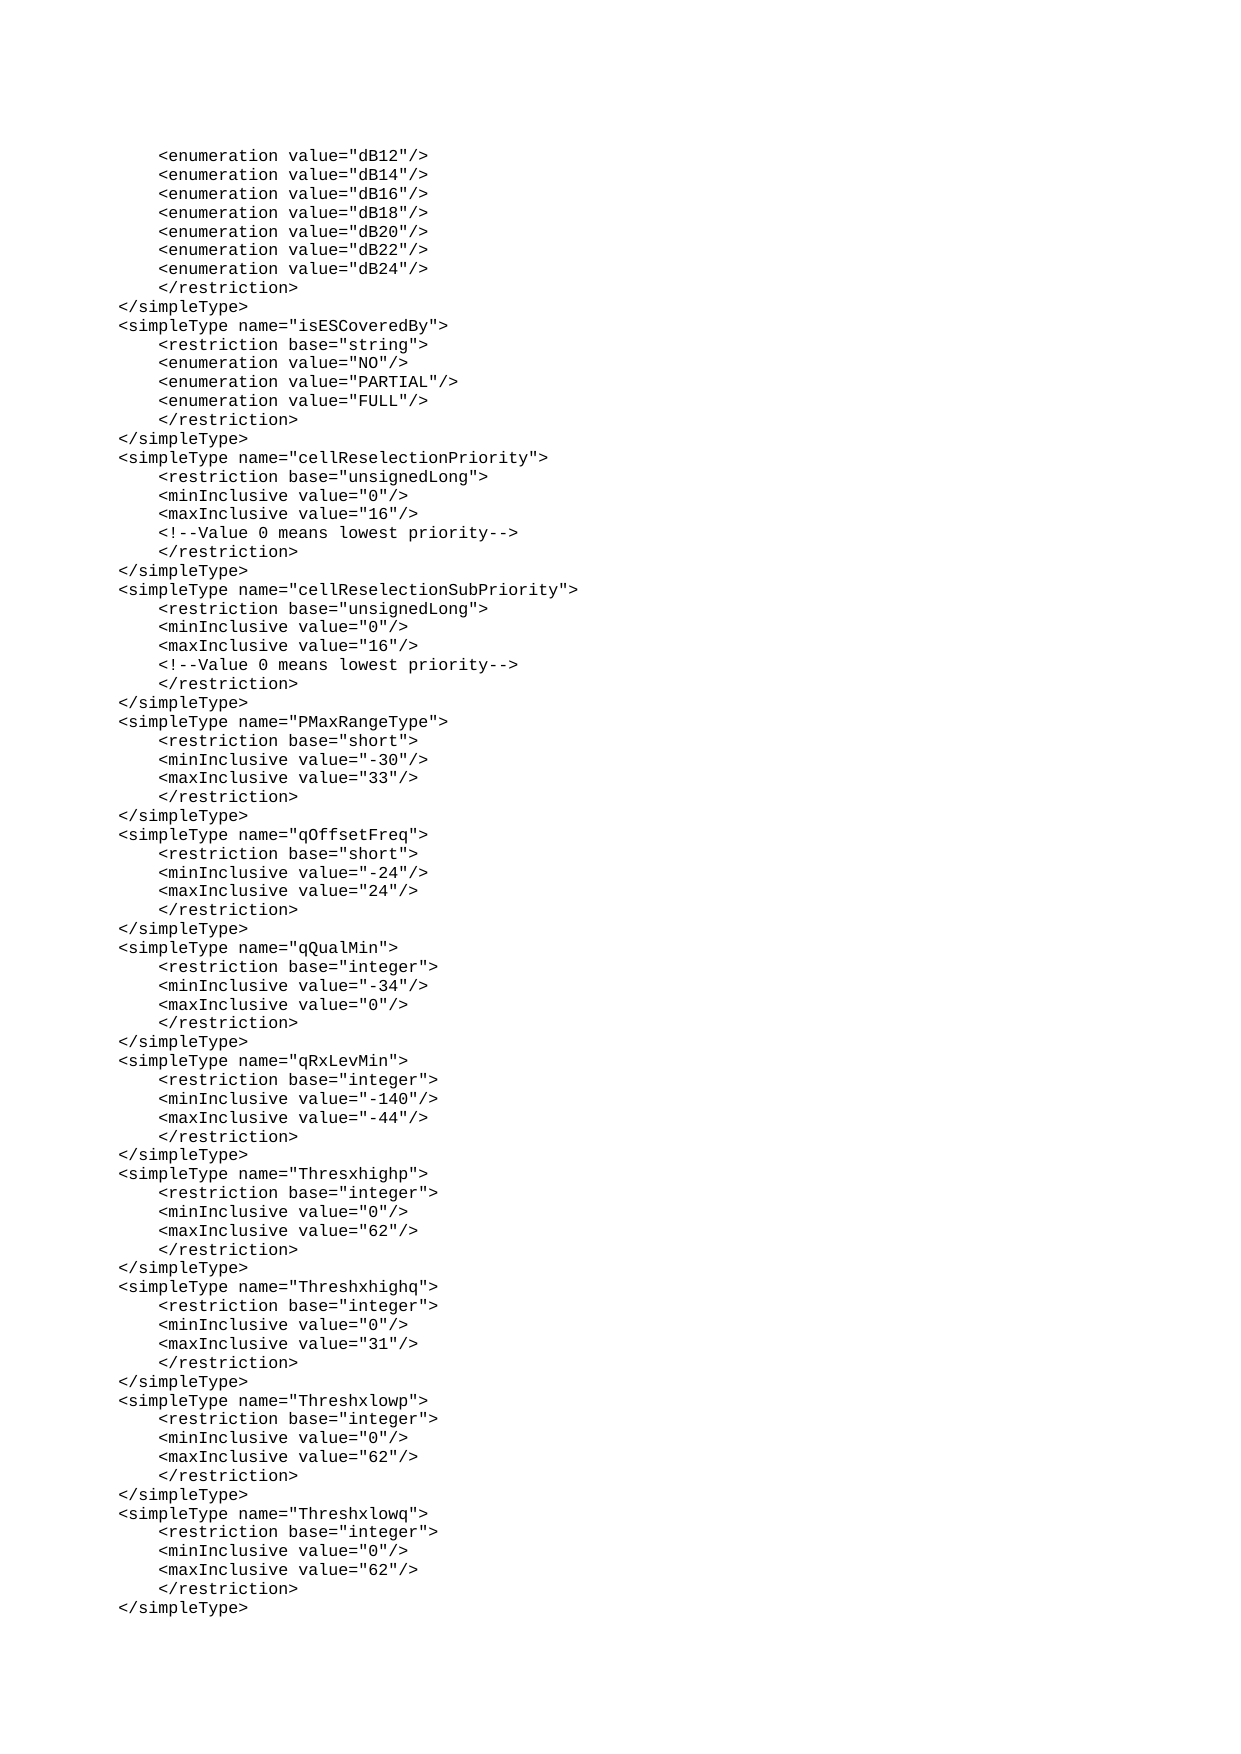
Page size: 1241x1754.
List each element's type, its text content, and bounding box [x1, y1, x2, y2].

text <minInclusive value="-30"/> [118, 751, 1122, 770]
text <restriction base="integer"> [118, 1072, 1122, 1090]
text <minInclusive value="0"/> [118, 1317, 1122, 1336]
text </restriction> [118, 1128, 1122, 1147]
text </simpleType> [118, 1373, 1122, 1392]
text </simpleType> [118, 694, 1122, 713]
text <restriction base="integer"> [118, 1298, 1122, 1317]
text <enumeration value="PARTIAL"/> [118, 374, 1122, 393]
text <simpleType name="Threshxhighq"> [118, 1279, 1122, 1298]
text </restriction> [118, 1467, 1122, 1486]
text <enumeration value="FULL"/> [118, 393, 1122, 412]
text </simpleType> [118, 298, 1122, 317]
text <minInclusive value="-24"/> [118, 864, 1122, 883]
text </restriction> [118, 676, 1122, 694]
text </restriction> [118, 1581, 1122, 1599]
text </simpleType> [118, 1486, 1122, 1505]
text <enumeration value="dB22"/> [118, 242, 1122, 261]
text <restriction base="short"> [118, 845, 1122, 864]
text <enumeration value="dB14"/> [118, 167, 1122, 185]
text <maxInclusive value="31"/> [118, 1336, 1122, 1354]
text <minInclusive value="0"/> [118, 1430, 1122, 1449]
text <minInclusive value="0"/> [118, 1543, 1122, 1562]
text <!--Value 0 means lowest priority--> [118, 657, 1122, 676]
text </restriction> [118, 544, 1122, 562]
text </simpleType> [118, 921, 1122, 939]
text <maxInclusive value="62"/> [118, 1449, 1122, 1467]
text <simpleType name="cellReselectionPriority"> [118, 449, 1122, 468]
text <minInclusive value="-140"/> [118, 1090, 1122, 1109]
text <enumeration value="dB16"/> [118, 185, 1122, 204]
text </restriction> [118, 1354, 1122, 1373]
text <restriction base="unsignedLong"> [118, 468, 1122, 487]
text </restriction> [118, 412, 1122, 431]
text <restriction base="integer"> [118, 1411, 1122, 1430]
text </simpleType> [118, 562, 1122, 581]
text </restriction> [118, 280, 1122, 298]
text <enumeration value="NO"/> [118, 355, 1122, 374]
text <!--Value 0 means lowest priority--> [118, 525, 1122, 544]
text <maxInclusive value="-44"/> [118, 1109, 1122, 1128]
text </simpleType> [118, 1034, 1122, 1053]
text <maxInclusive value="16"/> [118, 506, 1122, 525]
text </simpleType> [118, 1599, 1122, 1618]
text <simpleType name="PMaxRangeType"> [118, 713, 1122, 732]
text <simpleType name="Threshxlowq"> [118, 1505, 1122, 1524]
text <maxInclusive value="62"/> [118, 1222, 1122, 1241]
text <restriction base="short"> [118, 732, 1122, 751]
text <minInclusive value="0"/> [118, 487, 1122, 506]
text </restriction> [118, 1015, 1122, 1034]
text </simpleType> [118, 431, 1122, 449]
text <maxInclusive value="0"/> [118, 996, 1122, 1015]
text </restriction> [118, 902, 1122, 921]
text <simpleType name="isESCoveredBy"> [118, 317, 1122, 336]
text <minInclusive value="0"/> [118, 1203, 1122, 1222]
text <restriction base="integer"> [118, 958, 1122, 977]
text <restriction base="integer"> [118, 1185, 1122, 1203]
text <simpleType name="qQualMin"> [118, 939, 1122, 958]
text <restriction base="unsignedLong"> [118, 600, 1122, 619]
text <maxInclusive value="24"/> [118, 883, 1122, 902]
text <restriction base="integer"> [118, 1524, 1122, 1543]
text </restriction> [118, 789, 1122, 808]
text <maxInclusive value="62"/> [118, 1562, 1122, 1581]
text <enumeration value="dB18"/> [118, 204, 1122, 223]
text <restriction base="string"> [118, 336, 1122, 355]
text <simpleType name="Thresxhighp"> [118, 1166, 1122, 1185]
text <simpleType name="qOffsetFreq"> [118, 826, 1122, 845]
text </simpleType> [118, 808, 1122, 826]
text <enumeration value="dB20"/> [118, 223, 1122, 242]
text <enumeration value="dB12"/> [118, 148, 1122, 167]
text </simpleType> [118, 1260, 1122, 1279]
text <minInclusive value="-34"/> [118, 977, 1122, 996]
text </simpleType> [118, 1147, 1122, 1166]
text <maxInclusive value="16"/> [118, 638, 1122, 657]
text <simpleType name="Threshxlowp"> [118, 1392, 1122, 1411]
text </restriction> [118, 1241, 1122, 1260]
text <simpleType name="cellReselectionSubPriority"> [118, 581, 1122, 600]
text <maxInclusive value="33"/> [118, 770, 1122, 789]
text <minInclusive value="0"/> [118, 619, 1122, 638]
text <enumeration value="dB24"/> [118, 261, 1122, 280]
text <simpleType name="qRxLevMin"> [118, 1053, 1122, 1072]
